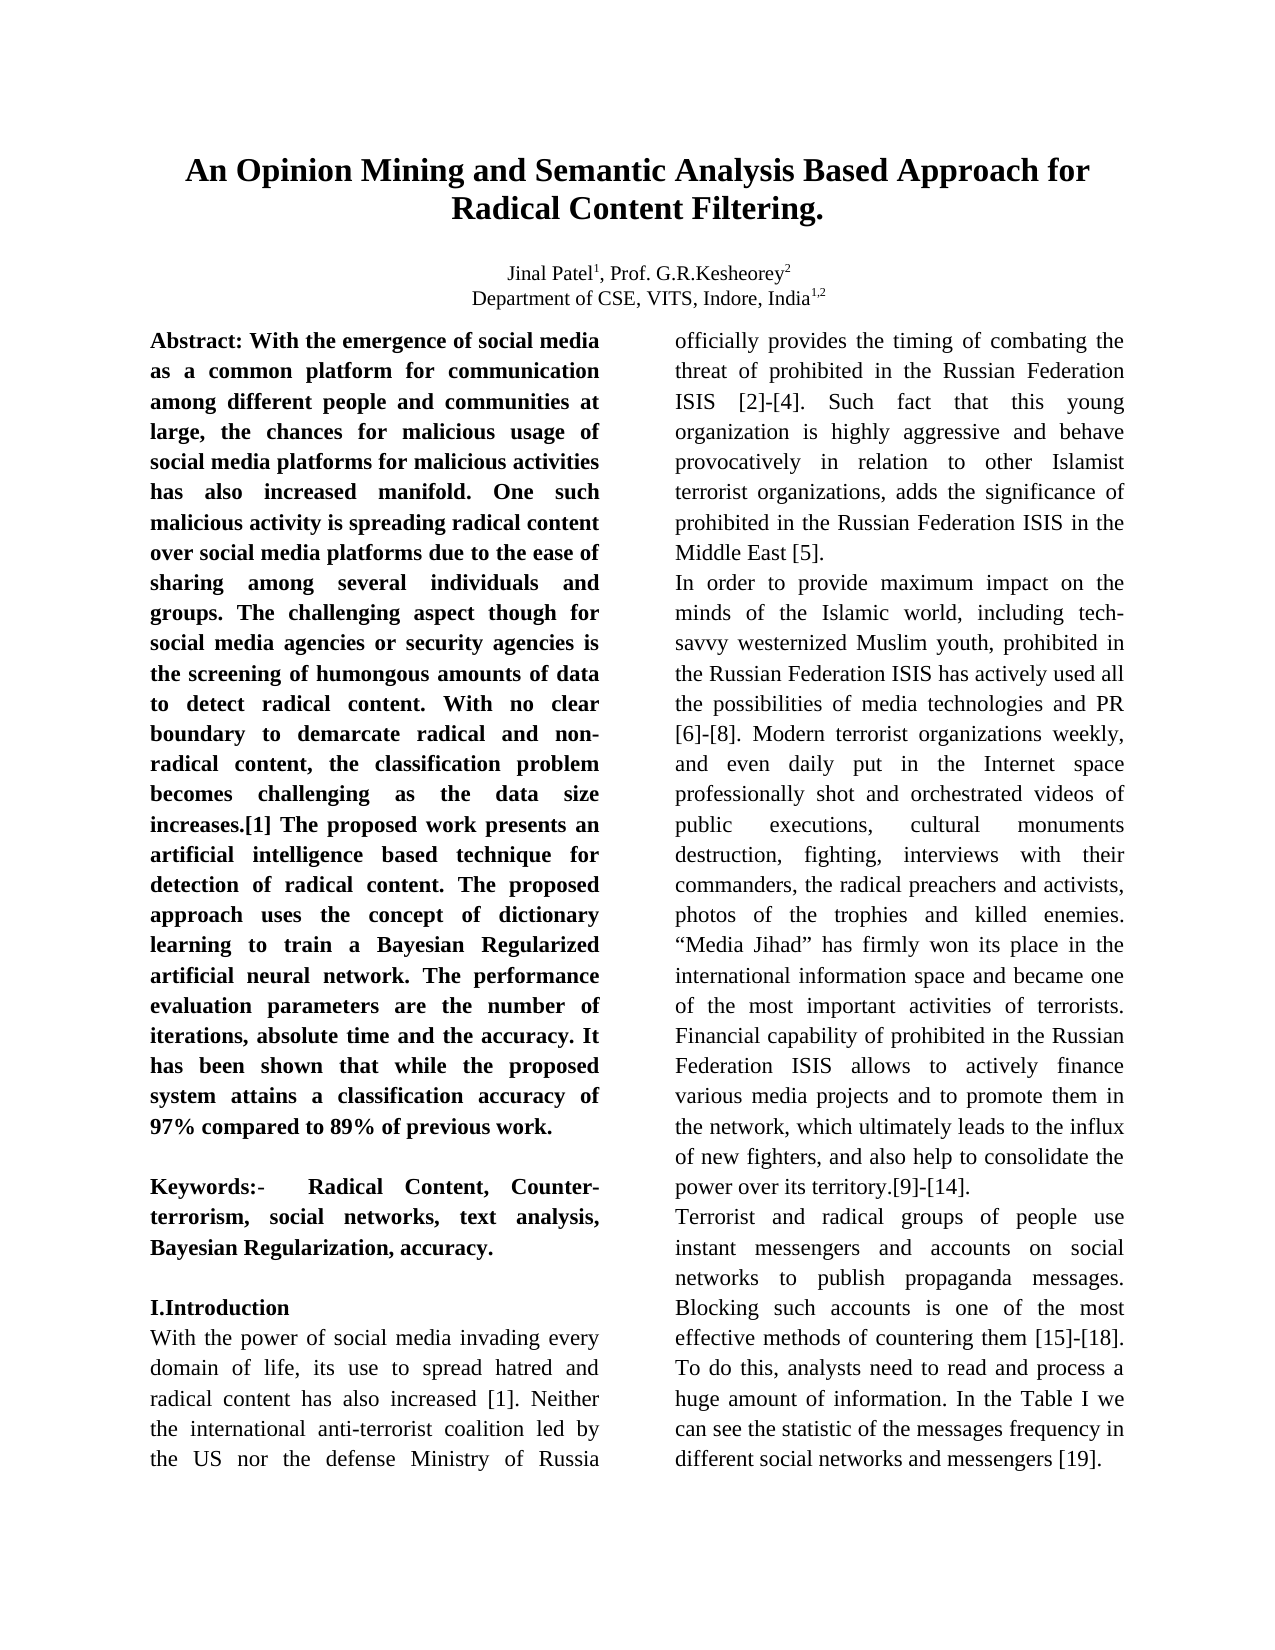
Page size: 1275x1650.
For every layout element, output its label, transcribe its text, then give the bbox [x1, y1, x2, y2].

text With the power of social media invading every domain of life, its use to spread hatred and radical content has also increased [1]. Neither the international anti-terrorist coalition led by the US nor the defense Ministry of Russia officially provides the timing of combating the threat of prohibited in the Russian Federation ISIS [2]-[4]. Such fact that this young organization is highly aggressive and behave provocatively in relation to other Islamist terrorist organizations, adds the significance of prohibited in the Russian Federation ISIS in the Middle East [5]. [150, 1324, 600, 1471]
text In order to provide maximum impact on the minds of the Islamic world, including tech-savvy westernized Muslim youth, prohibited in the Russian Federation ISIS has actively used all the possibilities of media technologies and PR [6]-[8]. Modern terrorist organizations weekly, and even daily put in the Internet space professionally shot and orchestrated videos of public executions, cultural monuments destruction, fighting, interviews with their commanders, the radical preachers and activists, photos of the trophies and killed enemies. “Media Jihad” has firmly won its place in the international information space and became one of the most important activities of terrorists. Financial capability of prohibited in the Russian Federation ISIS allows to actively finance various media projects and to promote them in the network, which ultimately leads to the influx of new fighters, and also help to consolidate the power over its territory.[9]-[14]. [675, 569, 1125, 1199]
text With the power of social media invading every domain of life, its use to spread hatred and radical content has also increased [1]. Neither the international anti-terrorist coalition led by the US nor the defense Ministry of Russia officially provides the timing of combating the threat of prohibited in the Russian Federation ISIS [2]-[4]. Such fact that this young organization is highly aggressive and behave provocatively in relation to other Islamist terrorist organizations, adds the significance of prohibited in the Russian Federation ISIS in the Middle East [5]. [675, 327, 1125, 565]
text I.Introduction [150, 1294, 600, 1320]
text Terrorist and radical groups of people use instant messengers and accounts on social networks to publish propaganda messages. Blocking such accounts is one of the most effective methods of countering them [15]-[18]. To do this, analysts need to read and process a huge amount of information. In the Table I we can see the statistic of the messages frequency in different social networks and messengers [19]. [675, 1203, 1125, 1471]
text An Opinion Mining and Semantic Analysis Based Approach for Radical Content Filtering. [150, 150, 1125, 227]
text Abstract: With the emergence of social media as a common platform for communication among different people and communities at large, the chances for malicious usage of social media platforms for malicious activities has also increased manifold. One such malicious activity is spreading radical content over social media platforms due to the ease of sharing among several individuals and groups. The challenging aspect though for social media agencies or security agencies is the screening of humongous amounts of data to detect radical content. With no clear boundary to demarcate radical and non-radical content, the classification problem becomes challenging as the data size increases.[1] The proposed work presents an artificial intelligence based technique for detection of radical content. The proposed approach uses the concept of dictionary learning to train a Bayesian Regularized artificial neural network. The performance evaluation parameters are the number of iterations, absolute time and the accuracy. It has been shown that while the proposed system attains a classification accuracy of 97% compared to 89% of previous work. [150, 327, 600, 1139]
text Keywords:- Radical Content, Counter-terrorism, social networks, text analysis, Bayesian Regularization, accuracy. [150, 1173, 600, 1260]
